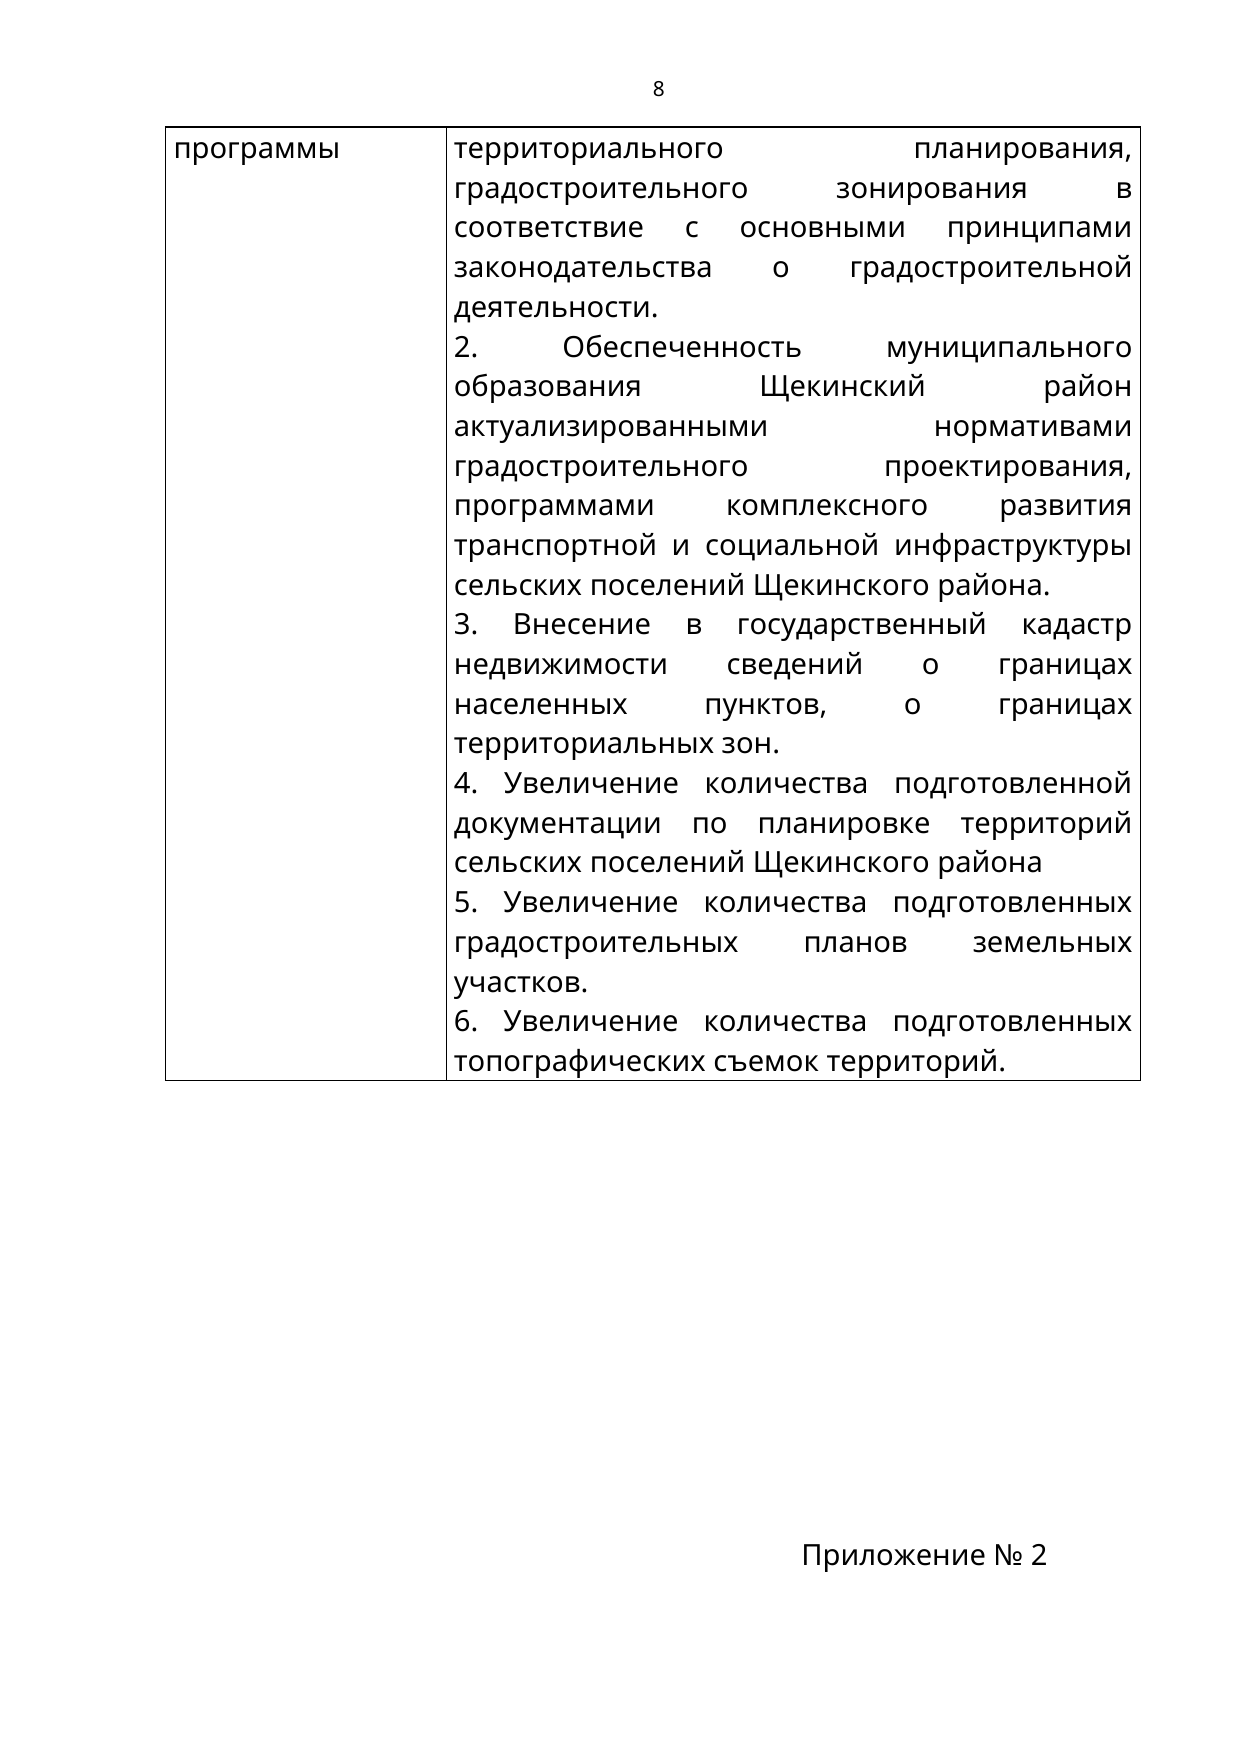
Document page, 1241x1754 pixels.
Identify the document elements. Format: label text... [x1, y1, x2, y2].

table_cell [447, 128, 1140, 1080]
text Приложение № 2 [697, 1535, 1152, 1574]
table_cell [166, 128, 446, 1080]
